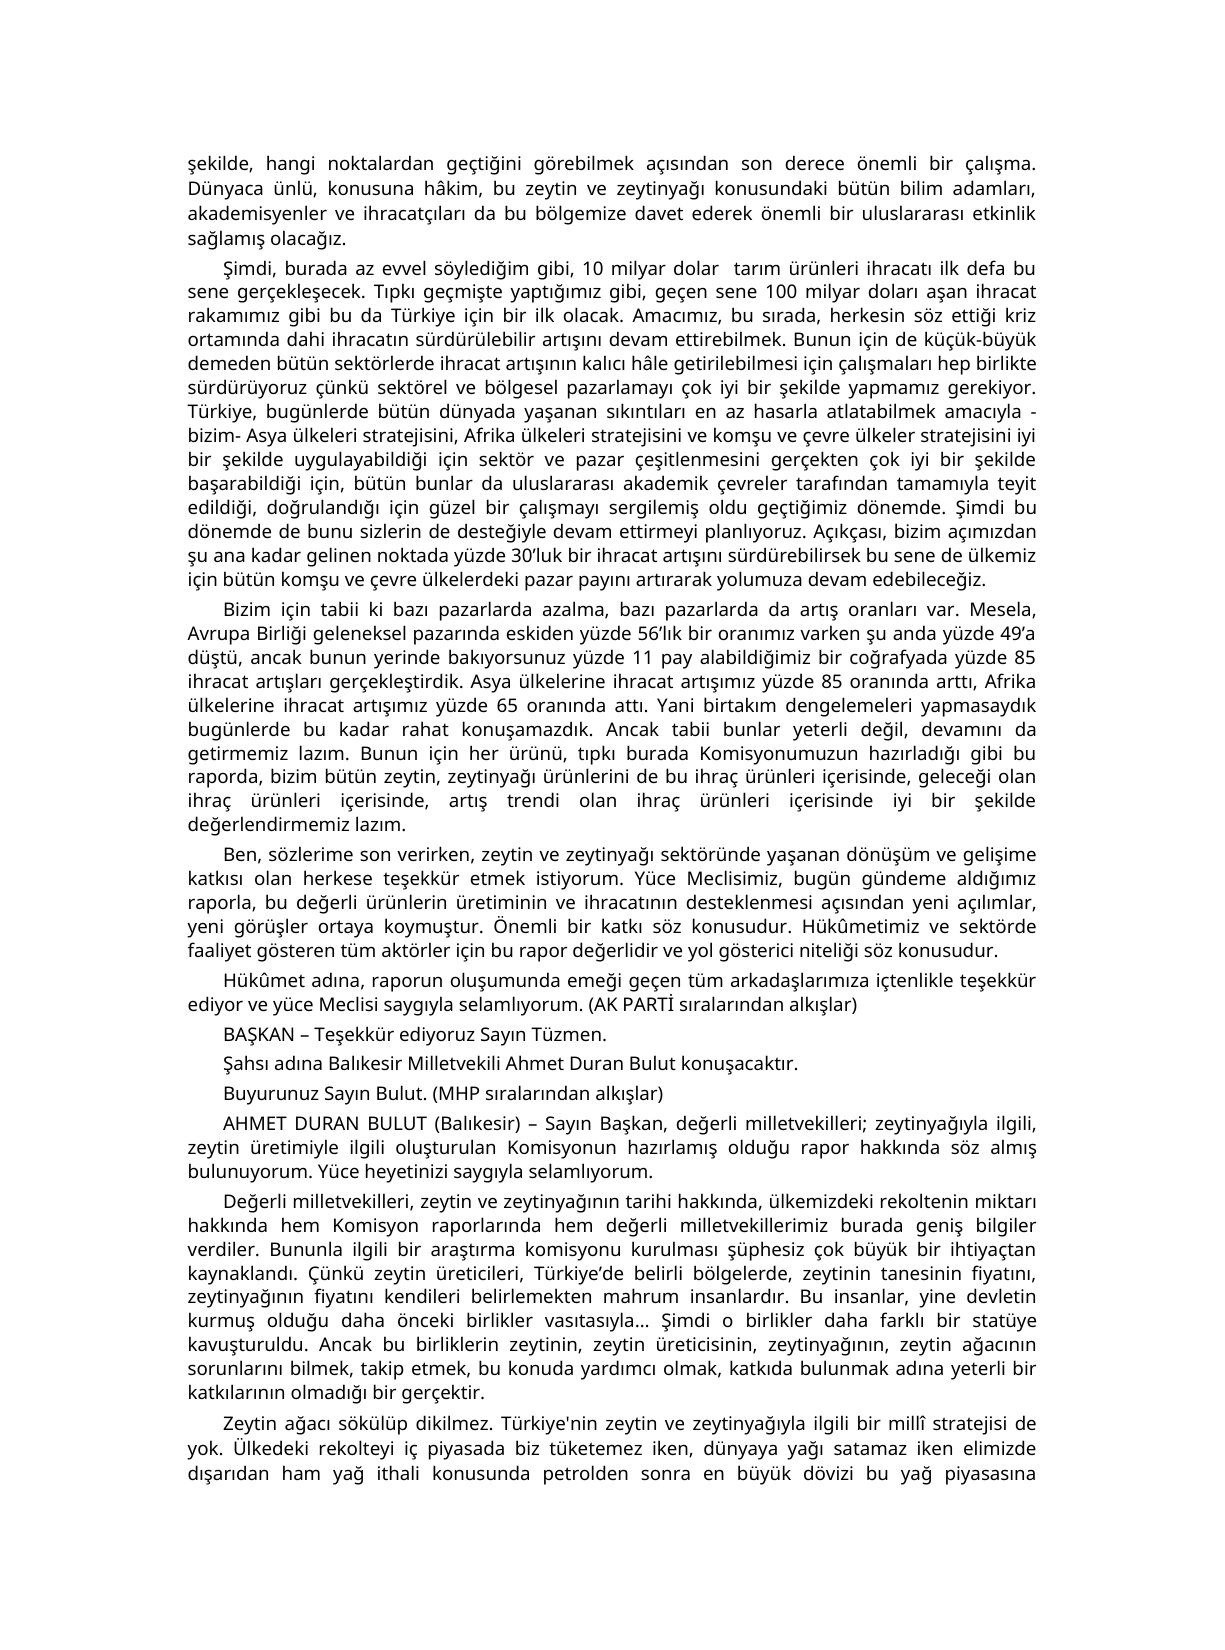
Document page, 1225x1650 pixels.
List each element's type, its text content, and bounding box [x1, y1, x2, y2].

text Şahsı adına Balıkesir Milletvekili Ahmet Duran Bulut konuşacaktır. [187, 1052, 1037, 1076]
text BAŞKAN – Teşekkür ediyoruz Sayın Tüzmen. [187, 1022, 1037, 1046]
text AHMET DURAN BULUT (Balıkesir) – Sayın Başkan, değerli milletvekilleri; zeytinyağıyla ilgili, zeytin üretimiyle ilgili oluşturulan Komisyonun hazırlamış olduğu rapor hakkında söz almış bulunuyorum. Yüce heyetinizi saygıyla selamlıyorum. [187, 1111, 1037, 1183]
text Ben, sözlerime son verirken, zeytin ve zeytinyağı sektöründe yaşanan dönüşüm ve gelişime katkısı olan herkese teşekkür etmek istiyorum. Yüce Meclisimiz, bugün gündeme aldığımız raporla, bu değerli ürünlerin üretiminin ve ihracatının desteklenmesi açısından yeni açılımlar, yeni görüşler ortaya koymuştur. Önemli bir katkı söz konusudur. Hükûmetimiz ve sektörde faaliyet gösteren tüm aktörler için bu rapor değerlidir ve yol gösterici niteliği söz konusudur. [187, 842, 1037, 962]
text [187, 1410, 1037, 1485]
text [187, 150, 1037, 250]
text Değerli milletvekilleri, zeytin ve zeytinyağının tarihi hakkında, ülkemizdeki rekoltenin miktarı hakkında hem Komisyon raporlarında hem değerli milletvekillerimiz burada geniş bilgiler verdiler. Bununla ilgili bir araştırma komisyonu kurulması şüphesiz çok büyük bir ihtiyaçtan kaynaklandı. Çünkü zeytin üreticileri, Türkiye’de belirli bölgelerde, zeytinin tanesinin fiyatını, zeytinyağının fiyatını kendileri belirlemekten mahrum insanlardır. Bu insanlar, yine devletin kurmuş olduğu daha önceki birlikler vasıtasıyla… Şimdi o birlikler daha farklı bir statüye kavuşturuldu. Ancak bu birliklerin zeytinin, zeytin üreticisinin, zeytinyağının, zeytin ağacının sorunlarını bilmek, takip etmek, bu konuda yardımcı olmak, katkıda bulunmak adına yeterli bir katkılarının olmadığı bir gerçektir. [187, 1189, 1037, 1404]
text Şimdi, burada az evvel söylediğim gibi, 10 milyar dolar tarım ürünleri ihracatı ilk defa bu sene gerçekleşecek. Tıpkı geçmişte yaptığımız gibi, geçen sene 100 milyar doları aşan ihracat rakamımız gibi bu da Türkiye için bir ilk olacak. Amacımız, bu sırada, herkesin söz ettiği kriz ortamında dahi ihracatın sürdürülebilir artışını devam ettirebilmek. Bunun için de küçük-büyük demeden bütün sektörlerde ihracat artışının kalıcı hâle getirilebilmesi için çalışmaları hep birlikte sürdürüyoruz çünkü sektörel ve bölgesel pazarlamayı çok iyi bir şekilde yapmamız gerekiyor. Türkiye, bugünlerde bütün dünyada yaşanan sıkıntıları en az hasarla atlatabilmek amacıyla -bizim- Asya ülkeleri stratejisini, Afrika ülkeleri stratejisini ve komşu ve çevre ülkeler stratejisini iyi bir şekilde uygulayabildiği için sektör ve pazar çeşitlenmesini gerçekten çok iyi bir şekilde başarabildiği için, bütün bunlar da uluslararası akademik çevreler tarafından tamamıyla teyit edildiği, doğrulandığı için güzel bir çalışmayı sergilemiş oldu geçtiğimiz dönemde. Şimdi bu dönemde de bunu sizlerin de desteğiyle devam ettirmeyi planlıyoruz. Açıkçası, bizim açımızdan şu ana kadar gelinen noktada yüzde 30’luk bir ihracat artışını sürdürebilirsek bu sene de ülkemiz için bütün komşu ve çevre ülkelerdeki pazar payını artırarak yolumuza devam edebileceğiz. [187, 256, 1037, 591]
text Bizim için tabii ki bazı pazarlarda azalma, bazı pazarlarda da artış oranları var. Mesela, Avrupa Birliği geleneksel pazarında eskiden yüzde 56’lık bir oranımız varken şu anda yüzde 49’a düştü, ancak bunun yerinde bakıyorsunuz yüzde 11 pay alabildiğimiz bir coğrafyada yüzde 85 ihracat artışları gerçekleştirdik. Asya ülkelerine ihracat artışımız yüzde 85 oranında arttı, Afrika ülkelerine ihracat artışımız yüzde 65 oranında attı. Yani birtakım dengelemeleri yapmasaydık bugünlerde bu kadar rahat konuşamazdık. Ancak tabii bunlar yeterli değil, devamını da getirmemiz lazım. Bunun için her ürünü, tıpkı burada Komisyonumuzun hazırladığı gibi bu raporda, bizim bütün zeytin, zeytinyağı ürünlerini de bu ihraç ürünleri içerisinde, geleceği olan ihraç ürünleri içerisinde, artış trendi olan ihraç ürünleri içerisinde iyi bir şekilde değerlendirmemiz lazım. [187, 597, 1037, 837]
text Buyurunuz Sayın Bulut. (MHP sıralarından alkışlar) [187, 1081, 1037, 1105]
text Hükûmet adına, raporun oluşumunda emeği geçen tüm arkadaşlarımıza içtenlikle teşekkür ediyor ve yüce Meclisi saygıyla selamlıyorum. (AK PARTİ sıralarından alkışlar) [187, 968, 1037, 1016]
